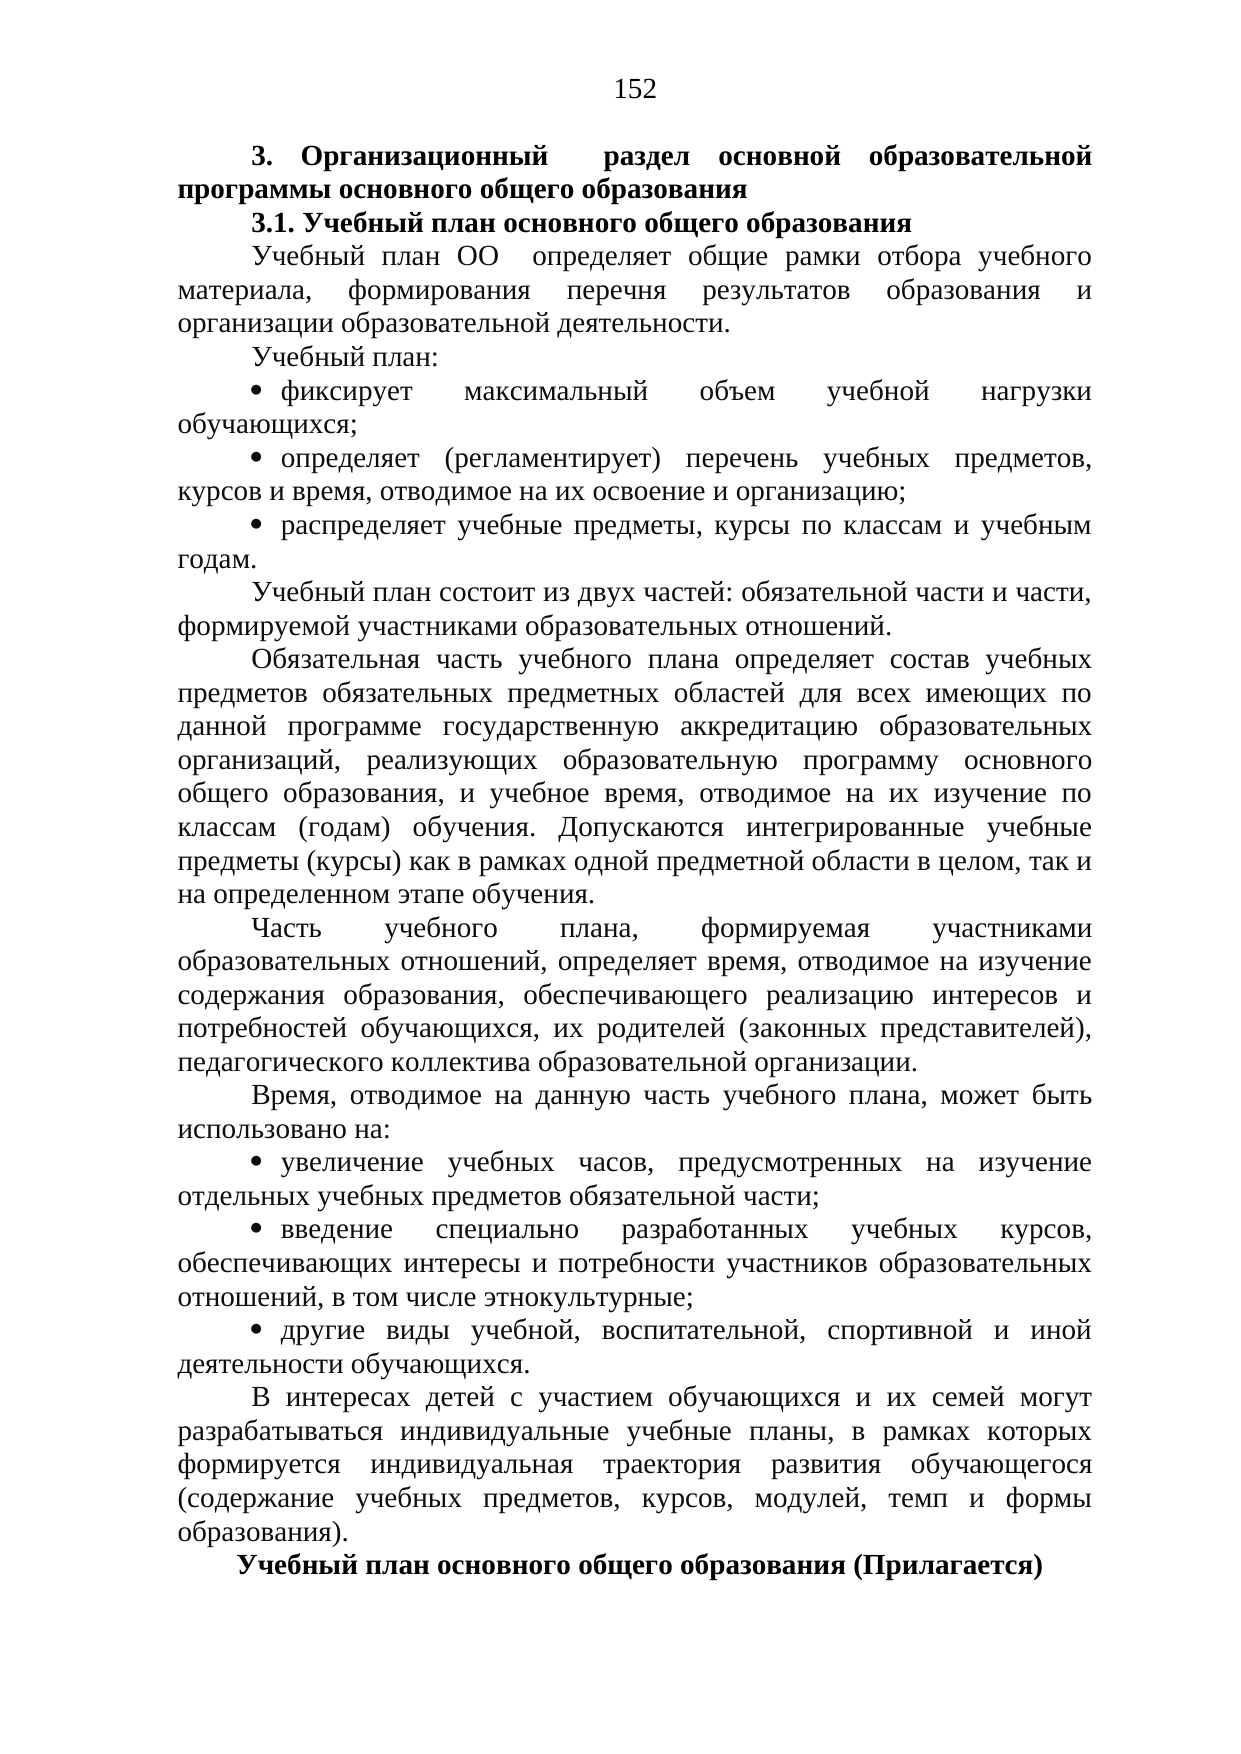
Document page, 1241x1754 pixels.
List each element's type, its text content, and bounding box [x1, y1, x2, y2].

list фиксирует максимальный объем учебной нагрузки обучающихся; [177, 373, 1093, 440]
subtitle 3. Организационный раздел основной образовательной программы основного общего образования [177, 138, 1093, 205]
text В интересах детей с участием обучающихся и их семей могут разрабатываться индивидуальные учебные планы, в рамках которых формируется индивидуальная траектория развития обучающегося (содержание учебных предметов, курсов, модулей, темп и формы образования). [177, 1379, 1093, 1547]
text Часть учебного плана, формируемая участниками образовательных отношений, определяет время, отводимое на изучение содержания образования, обеспечивающего реализацию интересов и потребностей обучающихся, их родителей (законных представителей), педагогического коллектива образовательной организации. [177, 910, 1093, 1077]
list определяет (регламентирует) перечень учебных предметов, курсов и время, отводимое на их освоение и организацию; [177, 440, 1093, 507]
text Время, отводимое на данную часть учебного плана, может быть использовано на: [177, 1077, 1093, 1144]
list другие виды учебной, воспитательной, спортивной и иной деятельности обучающихся. [177, 1312, 1093, 1379]
text Обязательная часть учебного плана определяет состав учебных предметов обязательных предметных областей для всех имеющих по данной программе государственную аккредитацию образовательных организаций, реализующих образовательную программу основного общего образования, и учебное время, отводимое на их изучение по классам (годам) обучения. Допускаются интегрированные учебные предметы (курсы) как в рамках одной предметной области в целом, так и на определенном этапе обучения. [177, 641, 1093, 910]
text Учебный план состоит из двух частей: обязательной части и части, формируемой участниками образовательных отношений. [177, 574, 1093, 641]
list введение специально разработанных учебных курсов, обеспечивающих интересы и потребности участников образовательных отношений, в том числе этнокультурные; [177, 1212, 1093, 1312]
subtitle 3.1. Учебный план основного общего образования [177, 205, 1093, 238]
text Учебный план ОО определяет общие рамки отбора учебного материала, формирования перечня результатов образования и организации образовательной деятельности. [177, 238, 1093, 339]
text Учебный план: [177, 339, 1093, 373]
list распределяет учебные предметы, курсы по классам и учебным годам. [177, 507, 1093, 574]
list увеличение учебных часов, предусмотренных на изучение отдельных учебных предметов обязательной части; [177, 1144, 1093, 1212]
text Учебный план основного общего образования (Прилагается) [177, 1547, 1093, 1581]
